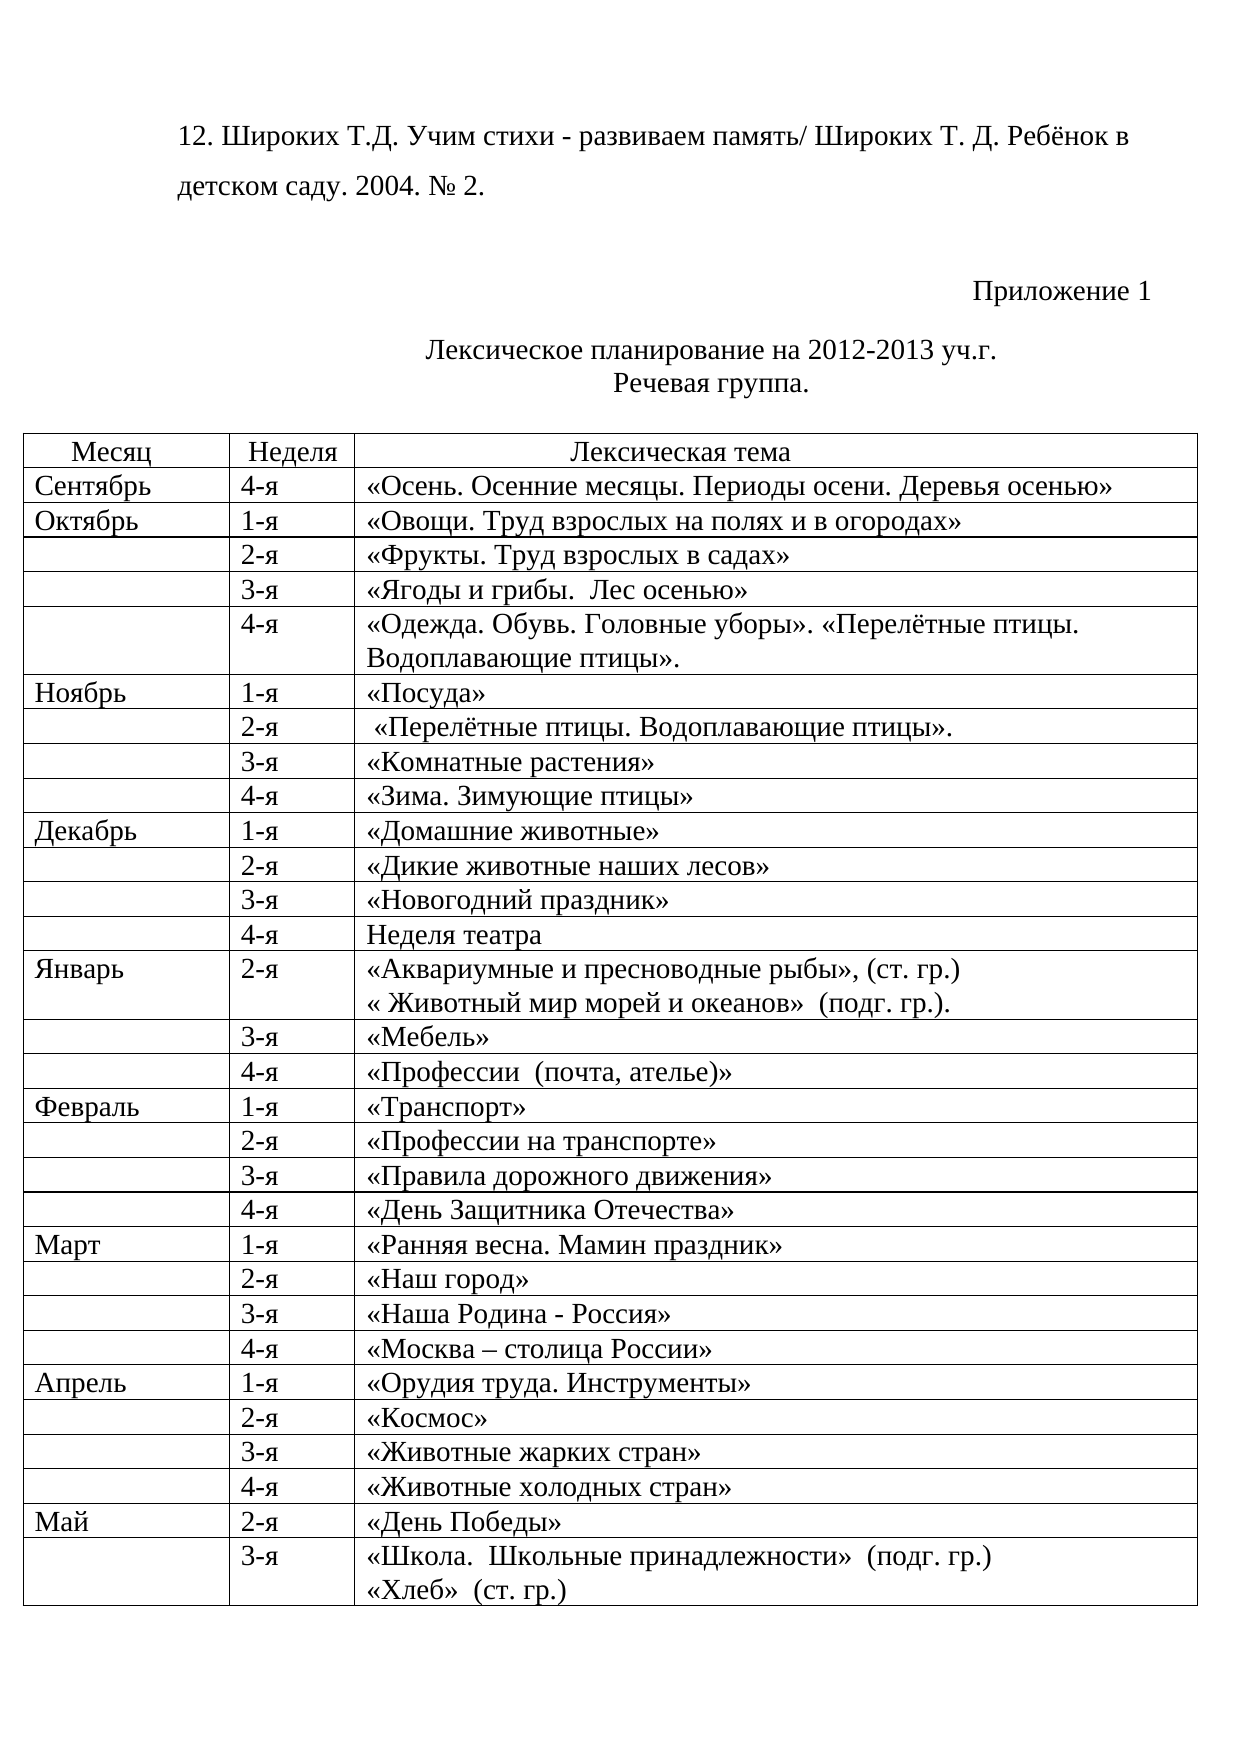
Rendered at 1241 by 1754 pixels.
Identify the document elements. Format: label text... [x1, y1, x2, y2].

table_cell «Космос» [355, 1400, 1197, 1433]
table_cell Февраль [24, 1089, 229, 1122]
table_cell 1-я [230, 1365, 354, 1399]
table_cell «Правила дорожного движения» [355, 1158, 1197, 1191]
table_cell [24, 607, 229, 674]
table_cell [24, 1158, 229, 1191]
table_cell 3-я [230, 572, 354, 606]
table_cell [24, 1296, 229, 1330]
table_cell «Наша Родина - Россия» [355, 1296, 1197, 1330]
table_cell «Профессии на транспорте» [355, 1123, 1197, 1157]
table_cell 3-я [230, 1296, 354, 1330]
table_cell «День Защитника Отечества» [355, 1193, 1197, 1226]
table_cell [24, 882, 229, 916]
table_cell 2-я [230, 1400, 354, 1433]
table_cell «Посуда» [355, 675, 1197, 708]
text Речевая группа. [271, 366, 1152, 399]
table_cell 4-я [230, 607, 354, 674]
table_cell Неделя театра [355, 917, 1197, 950]
table_cell 2-я [230, 709, 354, 743]
table_cell 4-я [230, 1469, 354, 1503]
table_cell 4-я [230, 1331, 354, 1364]
table_cell [24, 538, 229, 571]
table_cell «Животные жарких стран» [355, 1435, 1197, 1468]
table_cell 3-я [230, 1020, 354, 1053]
table_cell Январь [24, 951, 229, 1018]
table_cell «Фрукты. Труд взрослых в садах» [355, 538, 1197, 571]
table_cell [24, 1262, 229, 1295]
table_cell 3-я [230, 1538, 354, 1605]
table_cell 3-я [230, 1158, 354, 1191]
table_cell «Профессии (почта, ателье)» [355, 1054, 1197, 1088]
table_cell [24, 1193, 229, 1226]
table_cell Октябрь [24, 503, 229, 536]
table_cell 1-я [230, 1227, 354, 1261]
table_cell [24, 744, 229, 777]
table_cell «Аквариумные и пресноводные рыбы», (ст. гр.) « Животный мир морей и океанов» (подг. гр.). [355, 951, 1197, 1018]
table_cell 1-я [230, 813, 354, 847]
table_cell «Новогодний праздник» [355, 882, 1197, 916]
table_cell «Ягоды и грибы. Лес осенью» [355, 572, 1197, 606]
text Лексическое планирование на 2012-2013 уч.г. [271, 332, 1152, 366]
table_cell «Зима. Зимующие птицы» [355, 779, 1197, 812]
table_cell [24, 1331, 229, 1364]
table_cell 4-я [230, 779, 354, 812]
table_cell «Осень. Осенние месяцы. Периоды осени. Деревья осенью» [355, 468, 1197, 502]
table_cell 4-я [230, 468, 354, 502]
table_header Лексическая тема [355, 434, 1197, 467]
table_cell [24, 1123, 229, 1157]
text Приложение 1 [177, 273, 1152, 306]
table_cell 4-я [230, 1054, 354, 1088]
table_cell 2-я [230, 848, 354, 881]
table_cell 3-я [230, 1435, 354, 1468]
table_cell «Одежда. Обувь. Головные уборы». «Перелётные птицы. Водоплавающие птицы». [355, 607, 1197, 674]
table_cell 1-я [230, 675, 354, 708]
table_cell «Комнатные растения» [355, 744, 1197, 777]
table_cell «Перелётные птицы. Водоплавающие птицы». [355, 709, 1197, 743]
table_cell 2-я [230, 538, 354, 571]
table_cell 2-я [230, 1504, 354, 1537]
table_cell Март [24, 1227, 229, 1261]
table_cell [24, 1054, 229, 1088]
table_cell «Наш город» [355, 1262, 1197, 1295]
table_cell [24, 709, 229, 743]
table_cell «День Победы» [355, 1504, 1197, 1537]
table_cell [24, 917, 229, 950]
table_cell «Москва – столица России» [355, 1331, 1197, 1364]
table_cell 2-я [230, 1262, 354, 1295]
table_cell 1-я [230, 503, 354, 536]
table_cell «Домашние животные» [355, 813, 1197, 847]
table_cell «Транспорт» [355, 1089, 1197, 1122]
table_cell [24, 1400, 229, 1433]
text 12. Широких Т.Д. Учим стихи - развиваем память/ Широких Т. Д. Ребёнок в детском саду. 2004. № 2. [177, 118, 1152, 202]
table_cell Май [24, 1504, 229, 1537]
table_cell [24, 779, 229, 812]
table_cell 3-я [230, 744, 354, 777]
table_cell Апрель [24, 1365, 229, 1399]
table_header Месяц [24, 434, 229, 467]
table_cell 2-я [230, 951, 354, 1018]
table_cell 1-я [230, 1089, 354, 1122]
table_cell «Школа. Школьные принадлежности» (подг. гр.) «Хлеб» (ст. гр.) [355, 1538, 1197, 1605]
table_cell «Животные холодных стран» [355, 1469, 1197, 1503]
table_cell [24, 848, 229, 881]
table_cell [24, 1469, 229, 1503]
table_cell «Ранняя весна. Мамин праздник» [355, 1227, 1197, 1261]
table_cell 4-я [230, 1193, 354, 1226]
table_cell 4-я [230, 917, 354, 950]
table_cell Сентябрь [24, 468, 229, 502]
table_cell [24, 1538, 229, 1605]
table_cell «Орудия труда. Инструменты» [355, 1365, 1197, 1399]
table_cell 2-я [230, 1123, 354, 1157]
table_cell «Дикие животные наших лесов» [355, 848, 1197, 881]
table_cell [24, 1435, 229, 1468]
table_cell [24, 572, 229, 606]
table_cell «Овощи. Труд взрослых на полях и в огородах» [355, 503, 1197, 536]
table_header Неделя [230, 434, 354, 467]
table_cell Ноябрь [24, 675, 229, 708]
table_cell [24, 1020, 229, 1053]
table_cell «Мебель» [355, 1020, 1197, 1053]
table_cell 3-я [230, 882, 354, 916]
table_cell Декабрь [24, 813, 229, 847]
